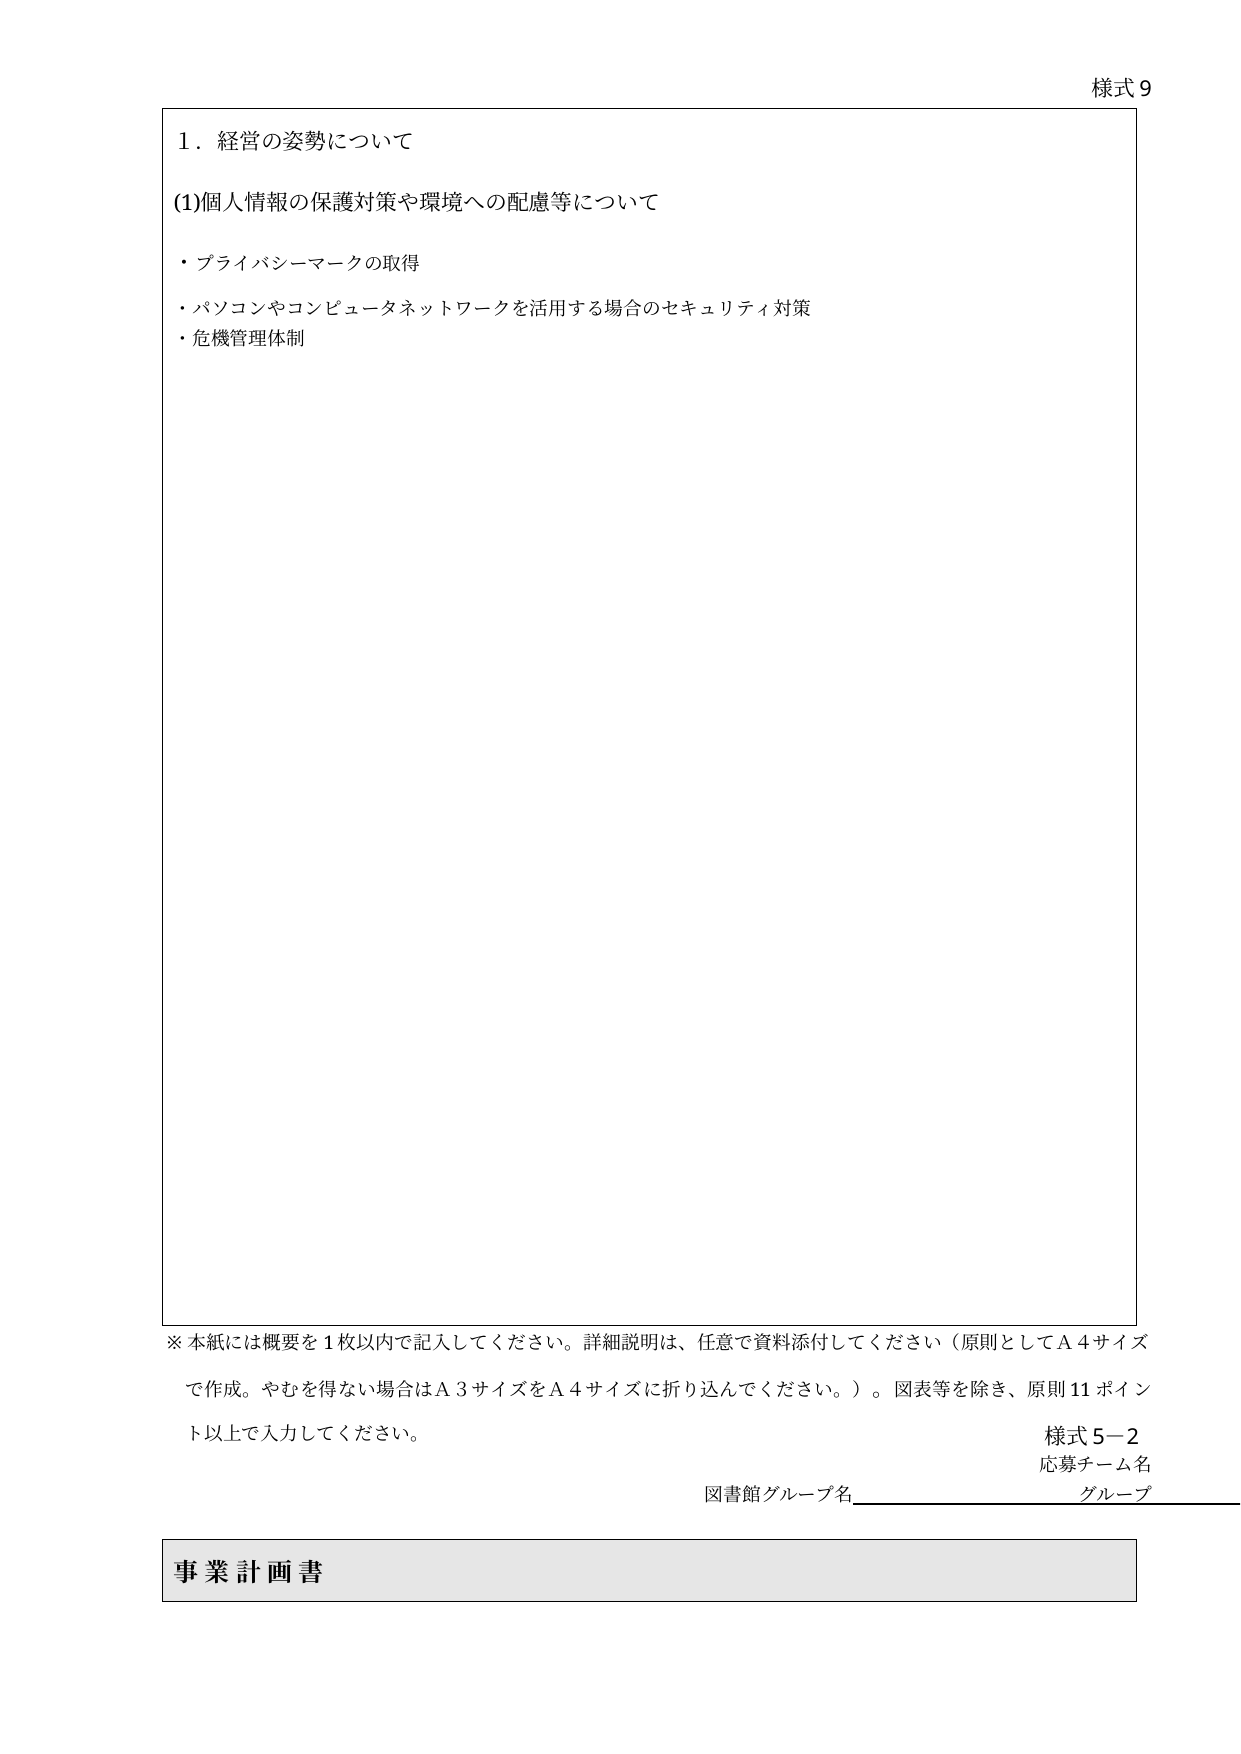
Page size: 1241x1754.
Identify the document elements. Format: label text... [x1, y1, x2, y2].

table_cell １．経営の姿勢について (1)個人情報の保護対策や環境への配慮等について ・プライバシーマークの取得 ・パソコンやコンピュータネットワークを活用する場合のセキュリティ対策 ・危機管理体制 [163, 109, 1136, 1325]
text ※ 本紙には概要を1枚以内で記入してください。詳細説明は、任意で資料添付してください（原則としてＡ４サイズで作成。やむを得ない場合はＡ３サイズをＡ４サイズに折り込んでください。）。図表等を除き、原則11ポイント以上で入力してください。 [167, 1326, 1152, 1448]
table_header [163, 1540, 1136, 1601]
text 応募チーム名 [148, 1448, 1152, 1478]
text 図書館グループ名 グループ [148, 1478, 1152, 1509]
